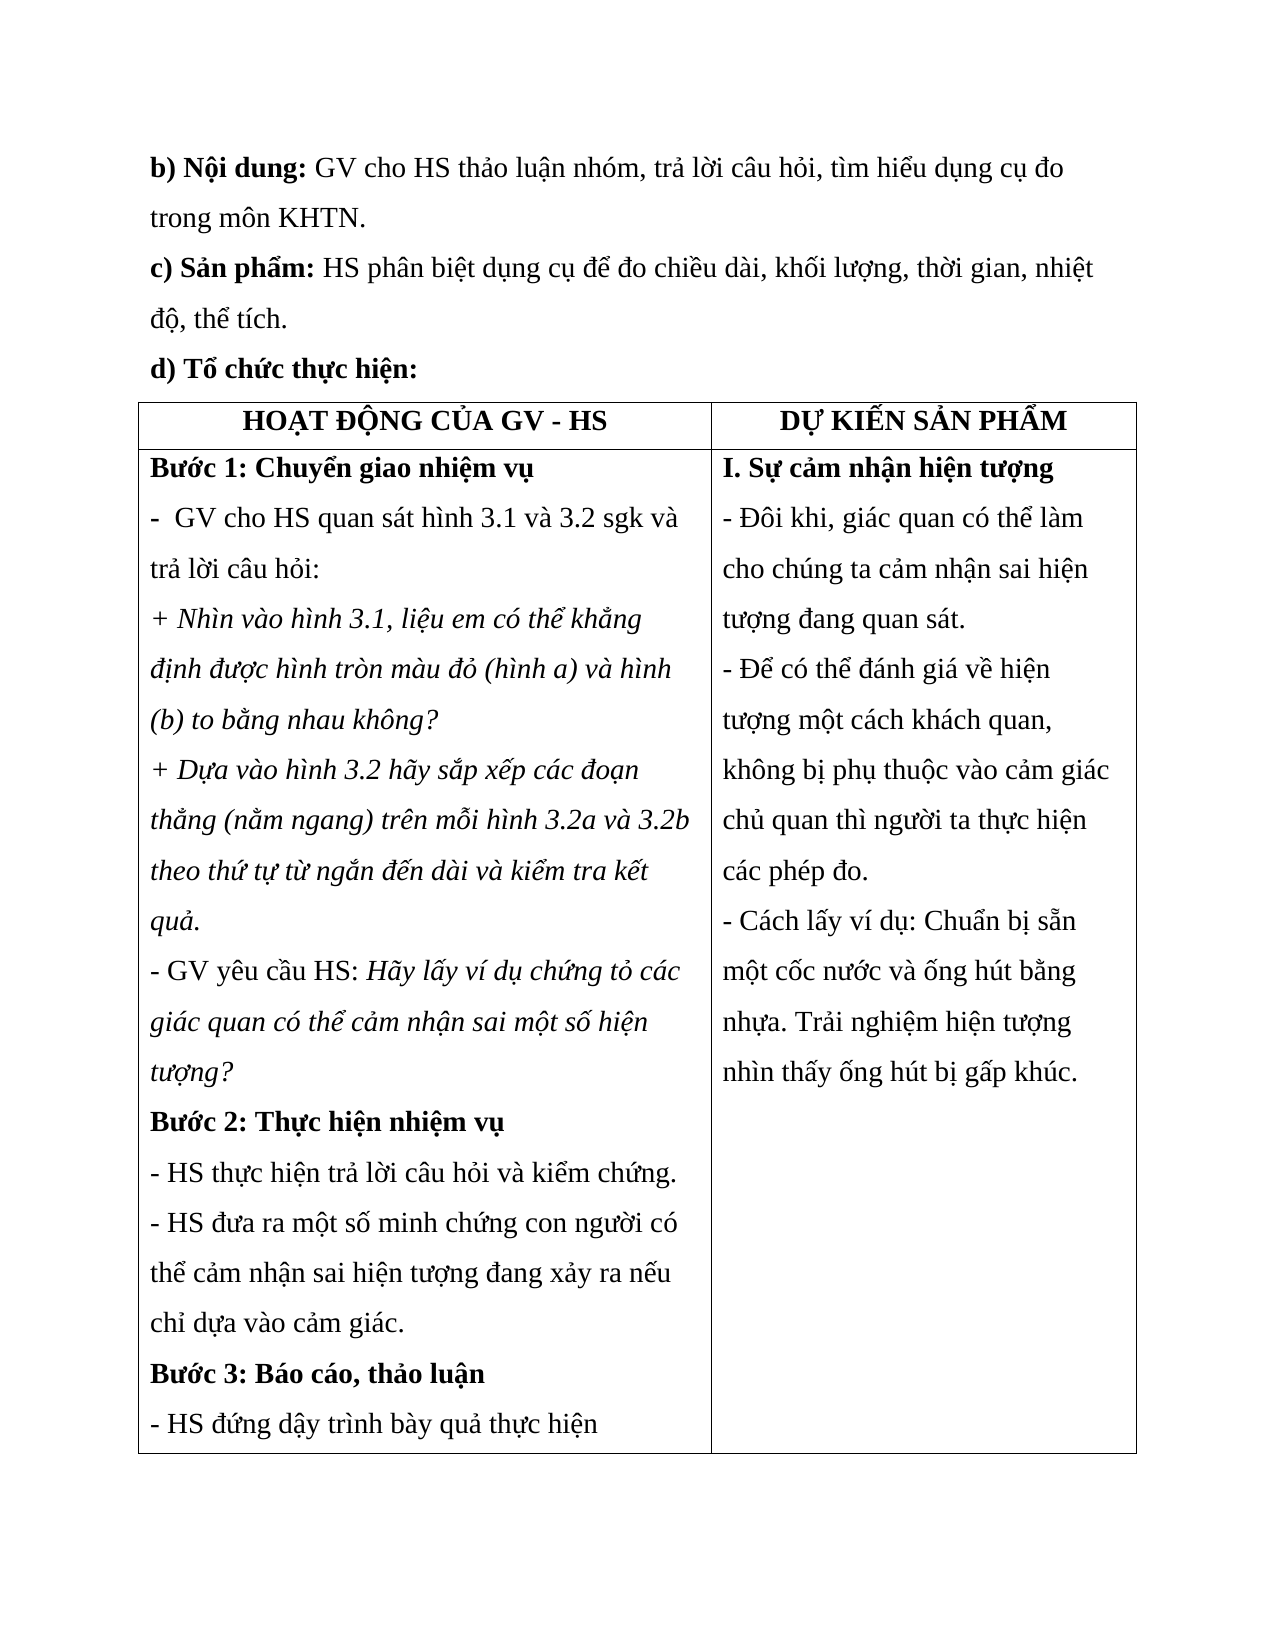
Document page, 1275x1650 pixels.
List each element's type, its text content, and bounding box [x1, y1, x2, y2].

text c) Sản phẩm: HS phân biệt dụng cụ để đo chiều dài, khối lượng, thời gian, nhiệt độ, thể tích. [150, 251, 1125, 334]
text b) Nội dung: GV cho HS thảo luận nhóm, trả lời câu hỏi, tìm hiểu dụng cụ đo trong môn KHTN. [150, 150, 1125, 234]
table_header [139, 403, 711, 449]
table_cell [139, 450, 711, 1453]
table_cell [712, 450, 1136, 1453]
text d) Tổ chức thực hiện: [150, 351, 1125, 385]
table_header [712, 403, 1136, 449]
